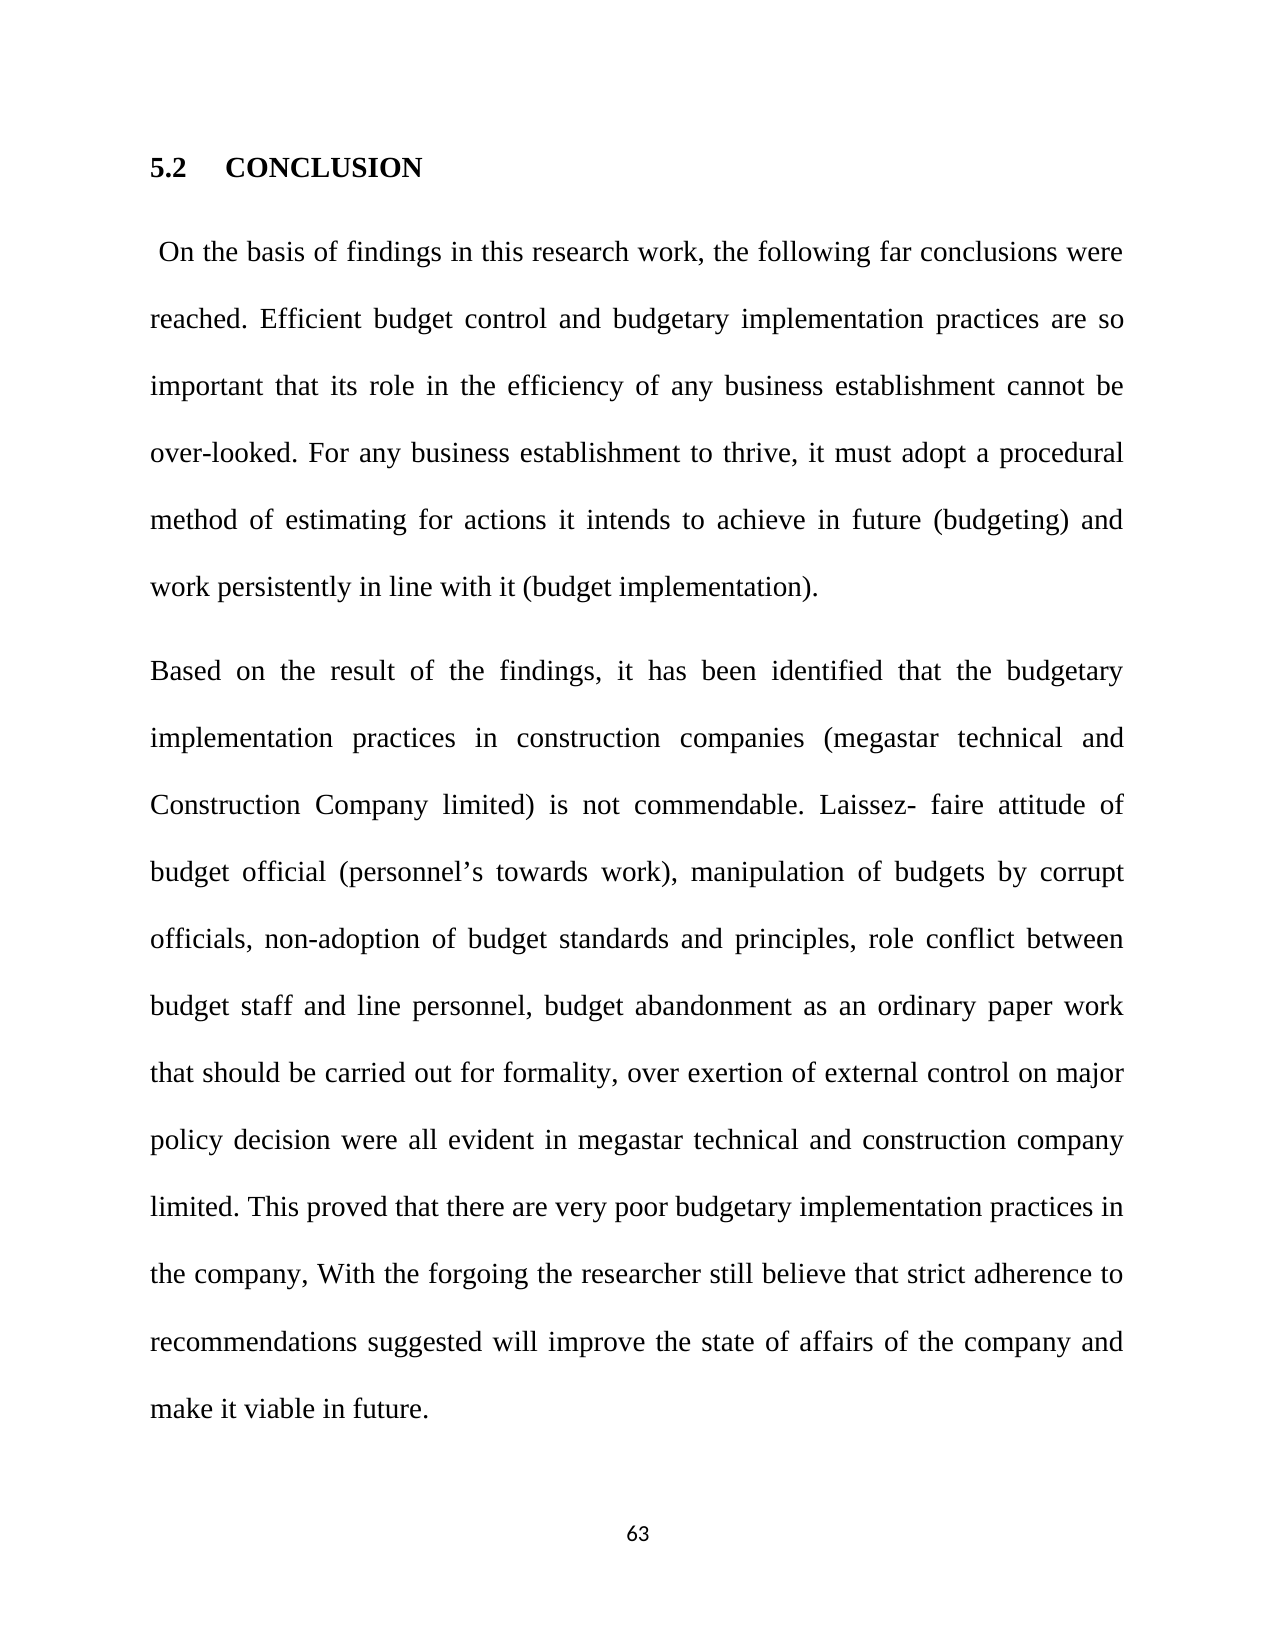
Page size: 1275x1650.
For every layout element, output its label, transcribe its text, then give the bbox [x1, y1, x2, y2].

text 5.2 CONCLUSION [150, 150, 1125, 183]
text Based on the result of the findings, it has been identified that the budgetary implementation practices in construction companies (megastar technical and Construction Company limited) is not commendable. Laissez- faire attitude of budget official (personnel’s towards work), manipulation of budgets by corrupt officials, non-adoption of budget standards and principles, role conflict between budget staff and line personnel, budget abandonment as an ordinary paper work that should be carried out for formality, over exertion of external control on major policy decision were all evident in megastar technical and construction company limited. This proved that there are very poor budgetary implementation practices in the company, With the forgoing the researcher still believe that strict adherence to recommendations suggested will improve the state of affairs of the company and make it viable in future. [150, 653, 1125, 1424]
text On the basis of findings in this research work, the following far conclusions were reached. Efficient budget control and budgetary implementation practices are so important that its role in the efficiency of any business establishment cannot be over-looked. For any business establishment to thrive, it must adopt a procedural method of estimating for actions it intends to achieve in future (budgeting) and work persistently in line with it (budget implementation). [150, 234, 1125, 603]
